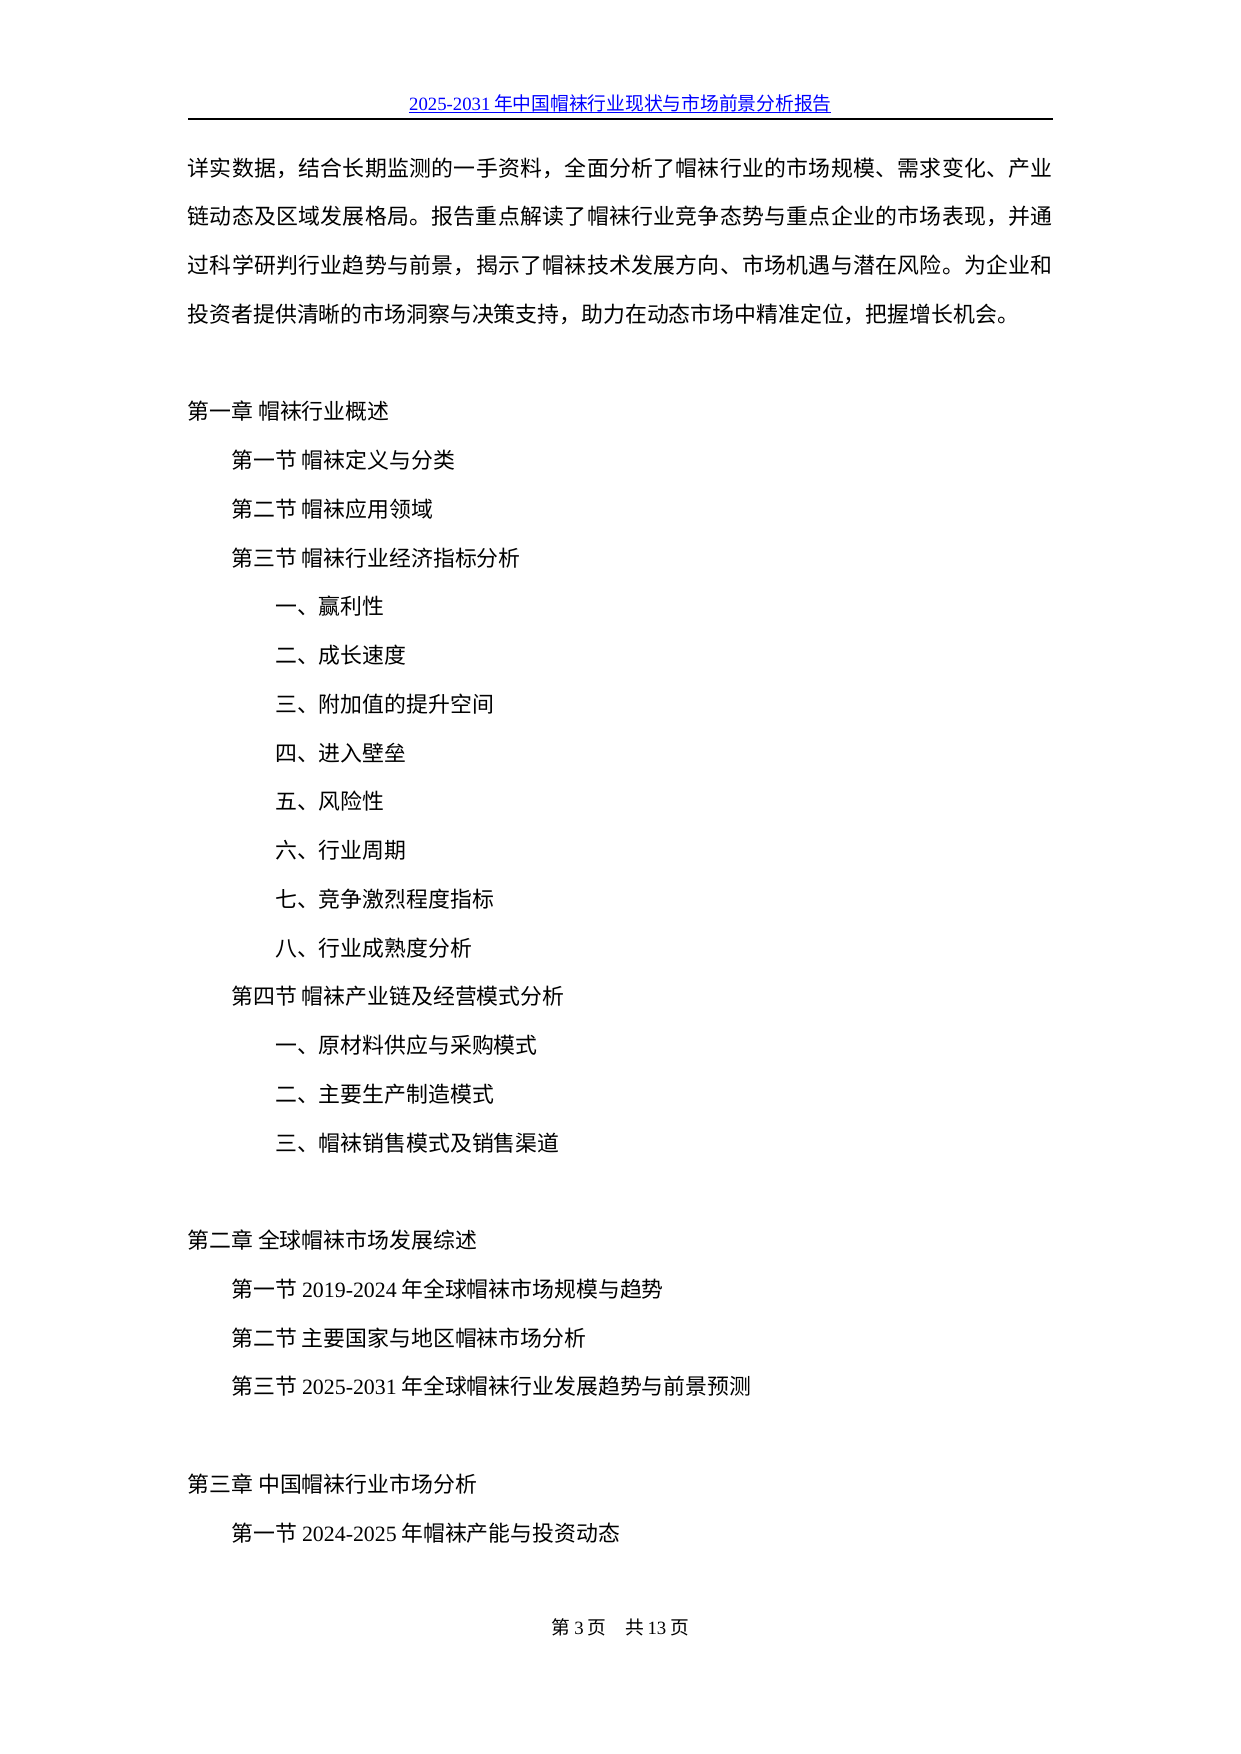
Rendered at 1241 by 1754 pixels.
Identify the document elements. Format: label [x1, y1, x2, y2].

text [187, 150, 1053, 1548]
